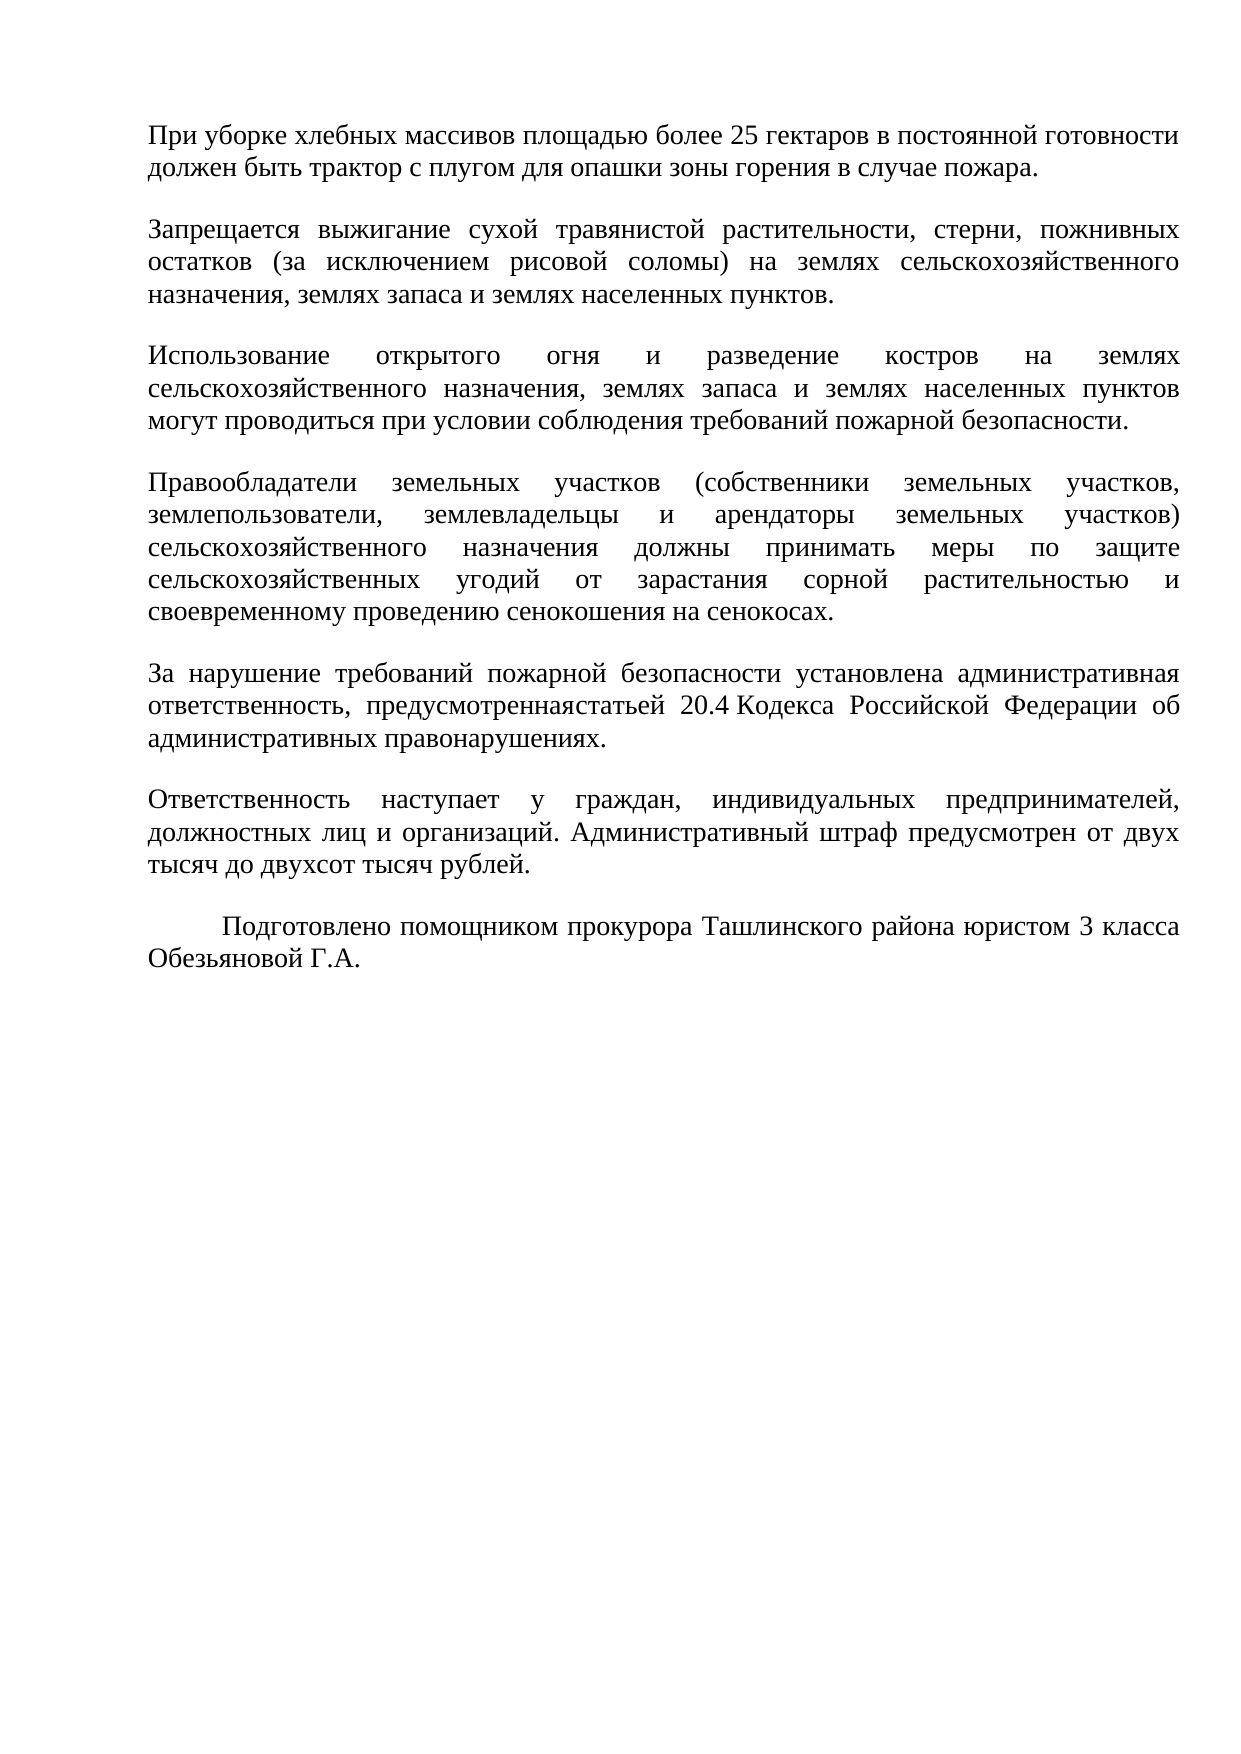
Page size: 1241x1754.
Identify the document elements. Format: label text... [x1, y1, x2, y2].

text Ответственность наступает у граждан, индивидуальных предпринимателей, должностных лиц и организаций. Административный штраф предусмотрен от двух тысяч до двухсот тысяч рублей. [148, 782, 1181, 879]
text Запрещается выжигание сухой травянистой растительности, стерни, пожнивных остатков (за исключением рисовой соломы) на землях сельскохозяйственного назначения, землях запаса и землях населенных пунктов. [148, 212, 1181, 309]
text Правообладатели земельных участков (собственники земельных участков, землепользователи, землевладельцы и арендаторы земельных участков) сельскохозяйственного назначения должны принимать меры по защите сельскохозяйственных угодий от зарастания сорной растительностью и своевременному проведению сенокошения на сенокосах. [148, 465, 1181, 627]
text Подготовлено помощником прокурора Ташлинского района юристом 3 класса Обезьяновой Г.А. [148, 909, 1181, 973]
text Использование открытого огня и разведение костров на землях сельскохозяйственного назначения, землях запаса и землях населенных пунктов могут проводиться при условии соблюдения требований пожарной безопасности. [148, 338, 1181, 436]
text При уборке хлебных массивов площадью более 25 гектаров в постоянной готовности должен быть трактор с плугом для опашки зоны горения в случае пожара. [148, 118, 1181, 183]
text За нарушение требований пожарной безопасности установлена административная ответственность, предусмотреннаястатьей 20.4 Кодекса Российской Федерации об административных правонарушениях. [148, 656, 1181, 753]
